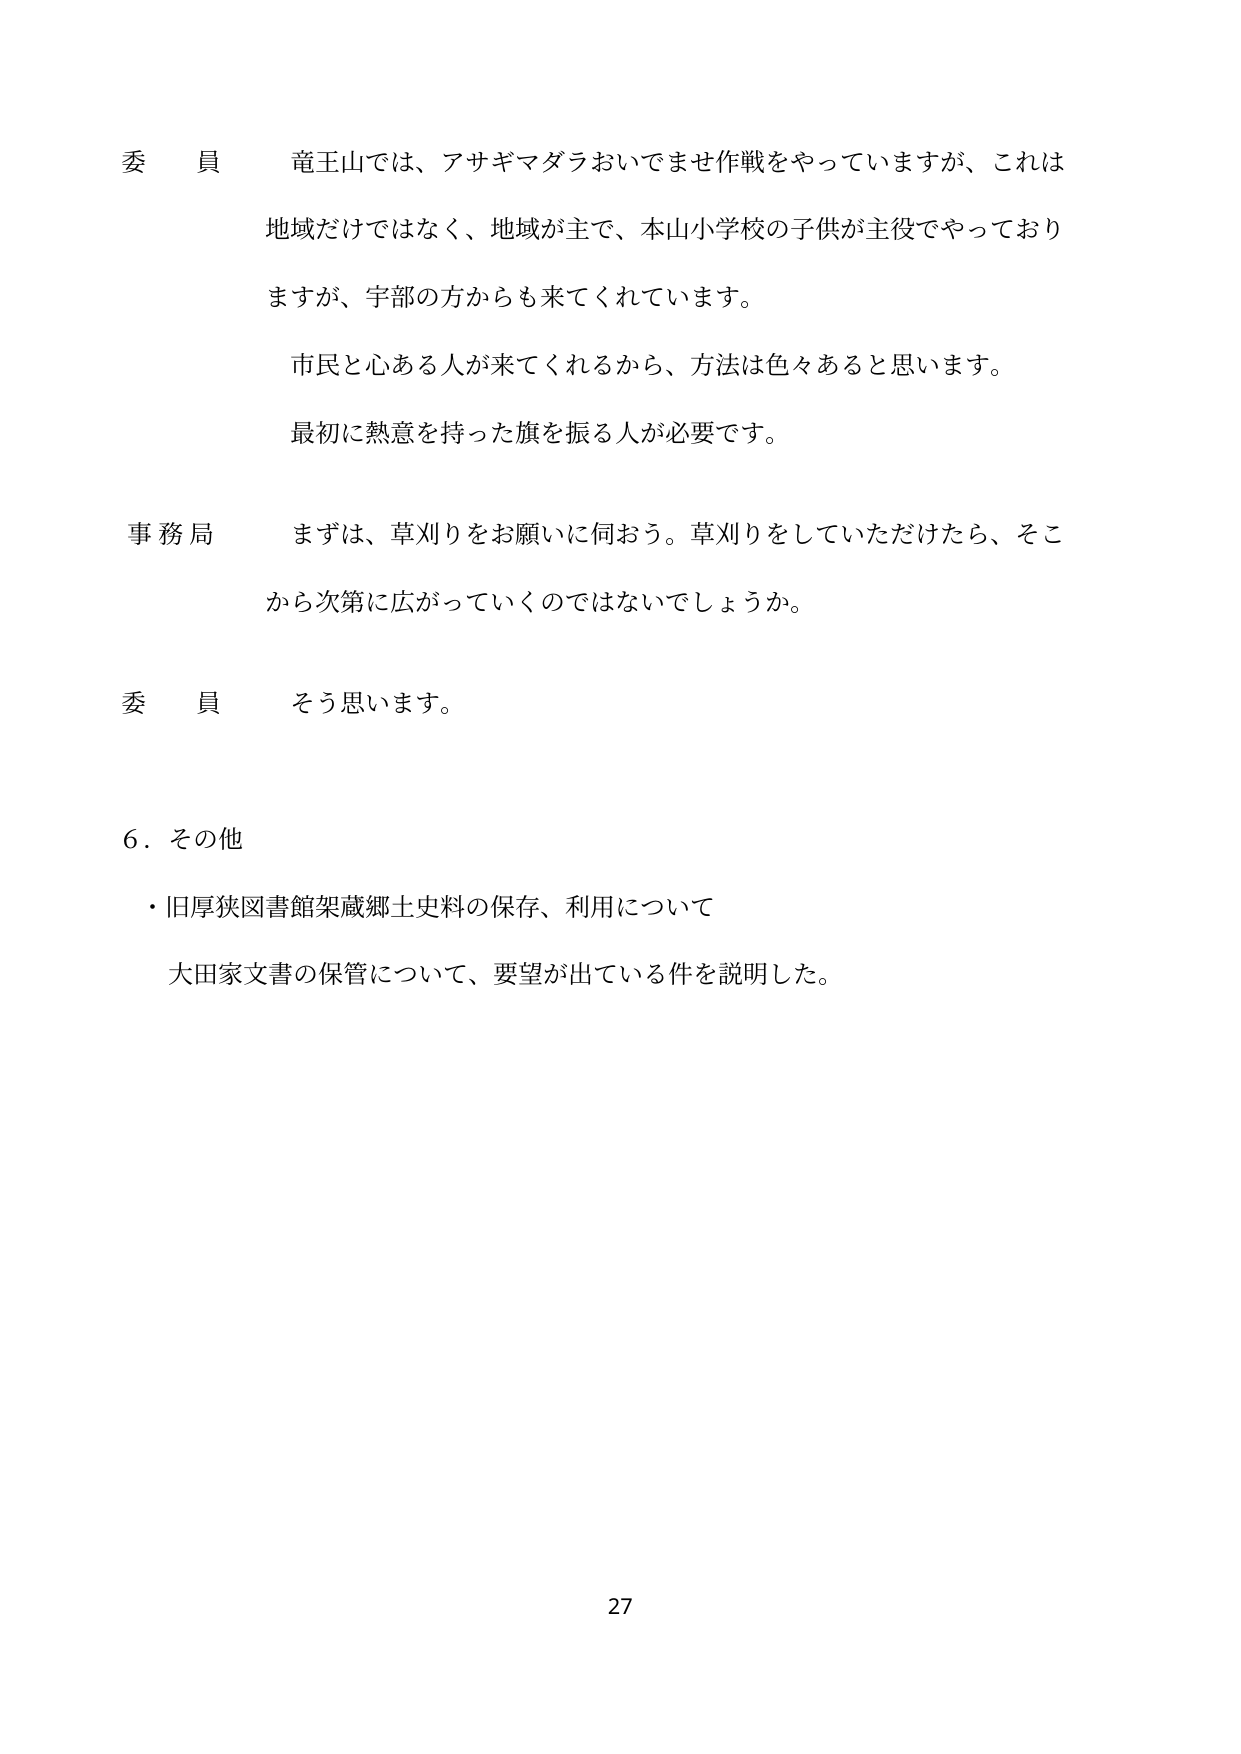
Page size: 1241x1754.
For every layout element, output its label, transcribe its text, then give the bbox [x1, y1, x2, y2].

table_cell そう思います。 [254, 668, 1096, 736]
table_cell 事 務 局 [88, 499, 254, 668]
text 大田家文書の保管について、要望が出ている件を説明した。 [118, 939, 1122, 1007]
text ６．その他 [118, 804, 1122, 871]
text ・旧厚狭図書館架蔵郷土史料の保存、利用について [140, 871, 1122, 939]
table_cell 竜王山では、アサギマダラおいでませ作戦をやっていますが、これは地域だけではなく、地域が主で、本山小学校の子供が主役でやっておりますが、宇部の方からも来てくれています。 市民と心ある人が来てくれるから、方法は色々あると思います。 最初に熱意を持った旗を振る人が必要です。 [254, 127, 1096, 499]
table_cell 委 員 [88, 127, 254, 499]
table_cell まずは、草刈りをお願いに伺おう。草刈りをしていただけたら、そこから次第に広がっていくのではないでしょうか。 [254, 499, 1096, 668]
table_cell 委 員 [88, 668, 254, 736]
